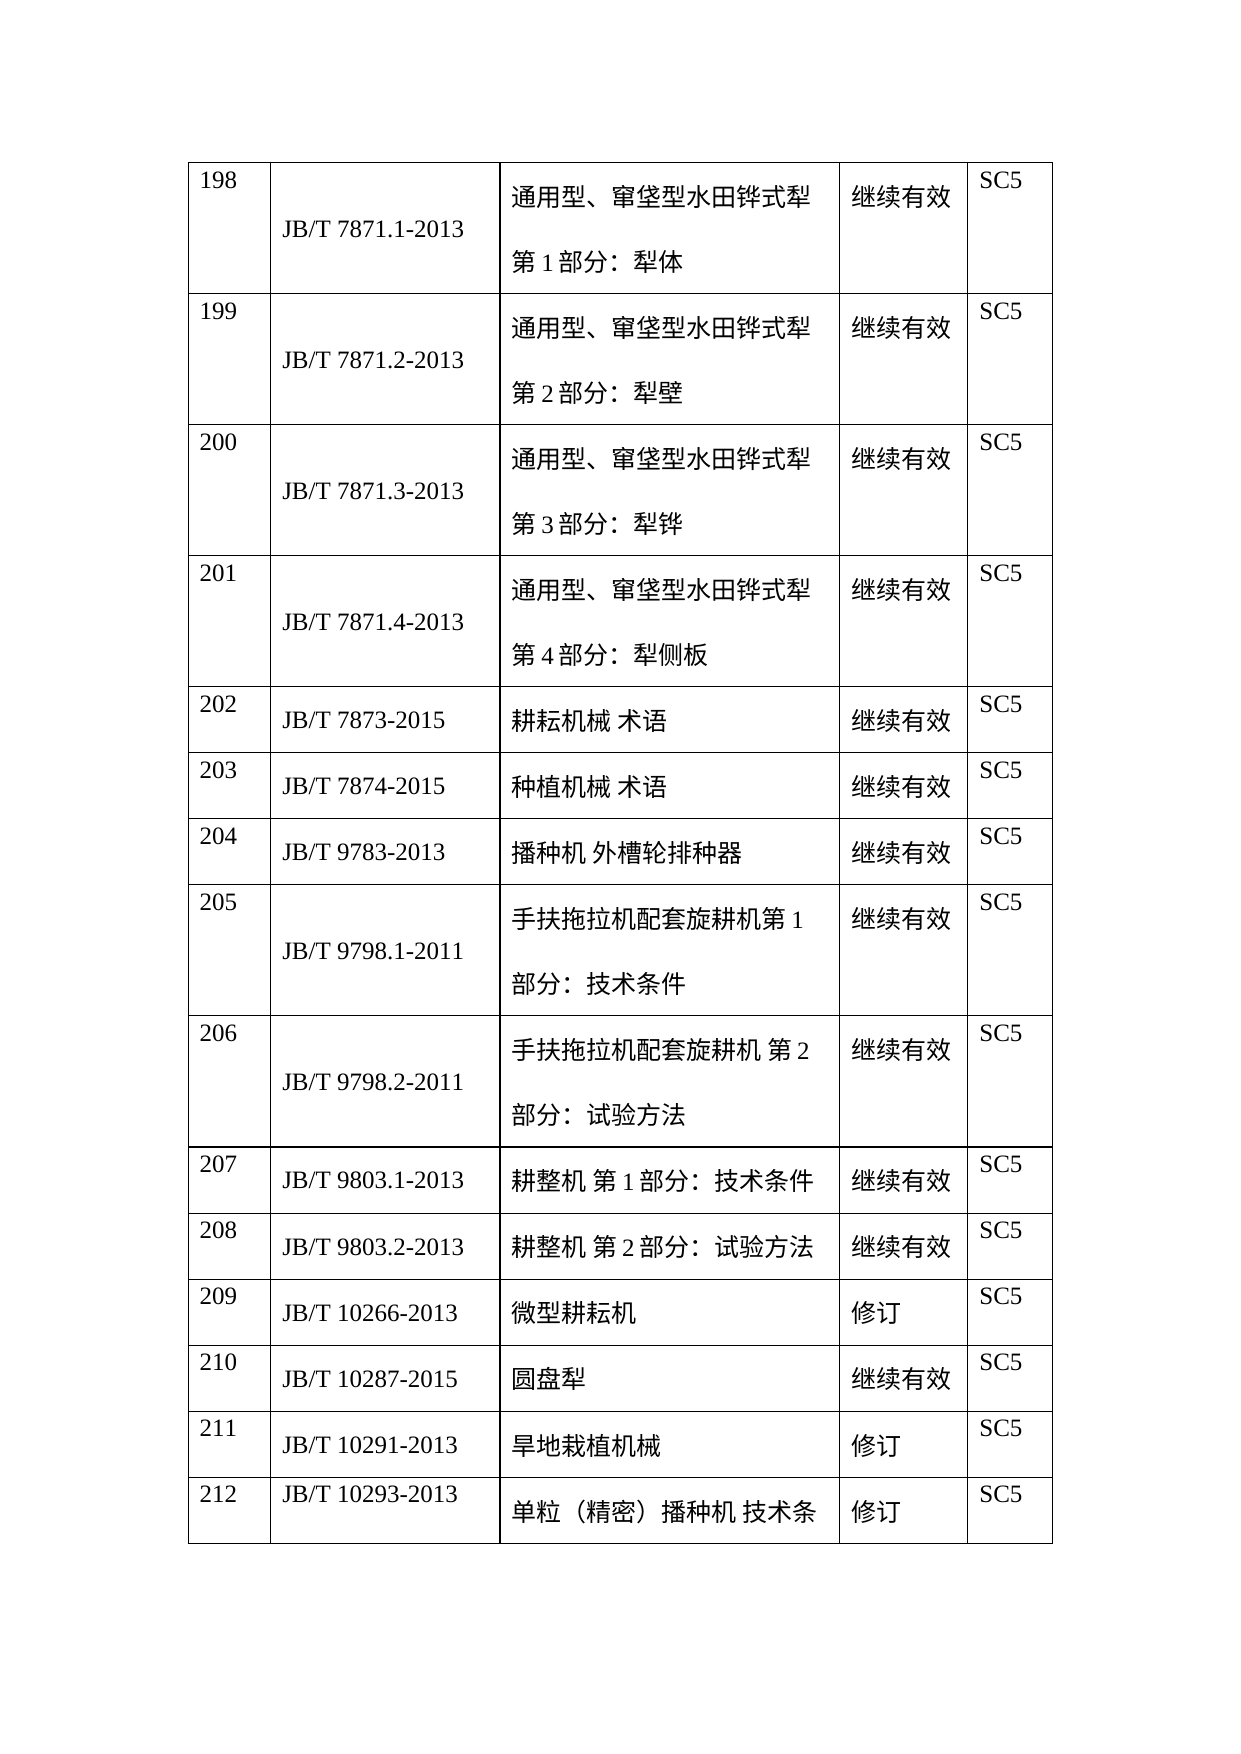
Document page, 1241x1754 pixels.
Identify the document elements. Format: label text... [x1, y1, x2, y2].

table_cell 继续有效 [840, 1346, 967, 1411]
table_cell JB/T 7871.4-2013 [271, 556, 499, 686]
table_cell 通用型、窜垡型水田铧式犁 第4部分：犁侧板 [501, 556, 839, 686]
table_cell SC5 [968, 1148, 1052, 1212]
table_cell SC5 [968, 819, 1052, 884]
table_cell JB/T 7871.3-2013 [271, 425, 499, 555]
table_cell JB/T 9803.1-2013 [271, 1148, 499, 1212]
table_cell 旱地栽植机械 [501, 1412, 839, 1477]
table_cell SC5 [968, 753, 1052, 818]
table_cell 修订 [840, 1478, 967, 1543]
table_cell JB/T 9798.1-2011 [271, 885, 499, 1015]
table_cell SC5 [968, 1412, 1052, 1477]
table_cell 通用型、窜垡型水田铧式犁 第1部分：犁体 [501, 163, 839, 293]
table_cell JB/T 9783-2013 [271, 819, 499, 884]
table_cell [189, 1412, 270, 1477]
table_cell 手扶拖拉机配套旋耕机第1部分：技术条件 [501, 885, 839, 1015]
table_cell 继续有效 [840, 1214, 967, 1278]
table_cell [189, 1214, 270, 1278]
table_cell [189, 163, 270, 293]
table_cell [189, 1148, 270, 1212]
table_cell 继续有效 [840, 687, 967, 752]
table_cell 继续有效 [840, 753, 967, 818]
table_cell 修订 [840, 1280, 967, 1344]
table_cell JB/T 10287-2015 [271, 1346, 499, 1411]
table_cell JB/T 7871.1-2013 [271, 163, 499, 293]
table_cell [189, 753, 270, 818]
table_cell 继续有效 [840, 163, 967, 293]
table_cell JB/T 7871.2-2013 [271, 294, 499, 424]
table_cell SC5 [968, 885, 1052, 1015]
table_cell SC5 [968, 687, 1052, 752]
table_cell 继续有效 [840, 425, 967, 555]
table_cell [189, 425, 270, 555]
table_cell SC5 [968, 1016, 1052, 1146]
table_cell SC5 [968, 1280, 1052, 1344]
table_cell [189, 1016, 270, 1146]
table_cell 耕整机 第1部分：技术条件 [501, 1148, 839, 1212]
table_cell [189, 1280, 270, 1344]
table_cell SC5 [968, 556, 1052, 686]
table_cell [189, 1478, 270, 1543]
table_cell 播种机 外槽轮排种器 [501, 819, 839, 884]
table_cell SC5 [968, 163, 1052, 293]
table_cell [189, 819, 270, 884]
table_cell SC5 [968, 425, 1052, 555]
table_cell 种植机械 术语 [501, 753, 839, 818]
table_cell 单粒（精密）播种机 技术条件 [501, 1478, 839, 1543]
table_cell SC5 [968, 1346, 1052, 1411]
table_cell 修订 [840, 1412, 967, 1477]
table_cell SC5 [968, 1214, 1052, 1278]
table_cell [189, 294, 270, 424]
table_cell 通用型、窜垡型水田铧式犁 第2部分：犁壁 [501, 294, 839, 424]
table_cell [189, 1346, 270, 1411]
table_cell JB/T 10266-2013 [271, 1280, 499, 1344]
table_cell 圆盘犁 [501, 1346, 839, 1411]
table_cell 微型耕耘机 [501, 1280, 839, 1344]
table_cell 继续有效 [840, 556, 967, 686]
table_cell 手扶拖拉机配套旋耕机 第2部分：试验方法 [501, 1016, 839, 1146]
table_cell [189, 556, 270, 686]
table_cell SC5 [968, 1478, 1052, 1543]
table_cell JB/T 10291-2013 [271, 1412, 499, 1477]
table_cell 继续有效 [840, 294, 967, 424]
table_cell JB/T 9798.2-2011 [271, 1016, 499, 1146]
table_cell [189, 885, 270, 1015]
table_cell 耕整机 第2部分：试验方法 [501, 1214, 839, 1278]
table_cell [189, 687, 270, 752]
table_cell 通用型、窜垡型水田铧式犁 第3部分：犁铧 [501, 425, 839, 555]
table_cell 耕耘机械 术语 [501, 687, 839, 752]
table_cell 继续有效 [840, 819, 967, 884]
table_cell JB/T 10293-2013 [271, 1478, 499, 1543]
table_cell JB/T 7874-2015 [271, 753, 499, 818]
table_cell SC5 [968, 294, 1052, 424]
table_cell 继续有效 [840, 1016, 967, 1146]
table_cell JB/T 7873-2015 [271, 687, 499, 752]
table_cell JB/T 9803.2-2013 [271, 1214, 499, 1278]
table_cell 继续有效 [840, 885, 967, 1015]
table_cell 继续有效 [840, 1148, 967, 1212]
